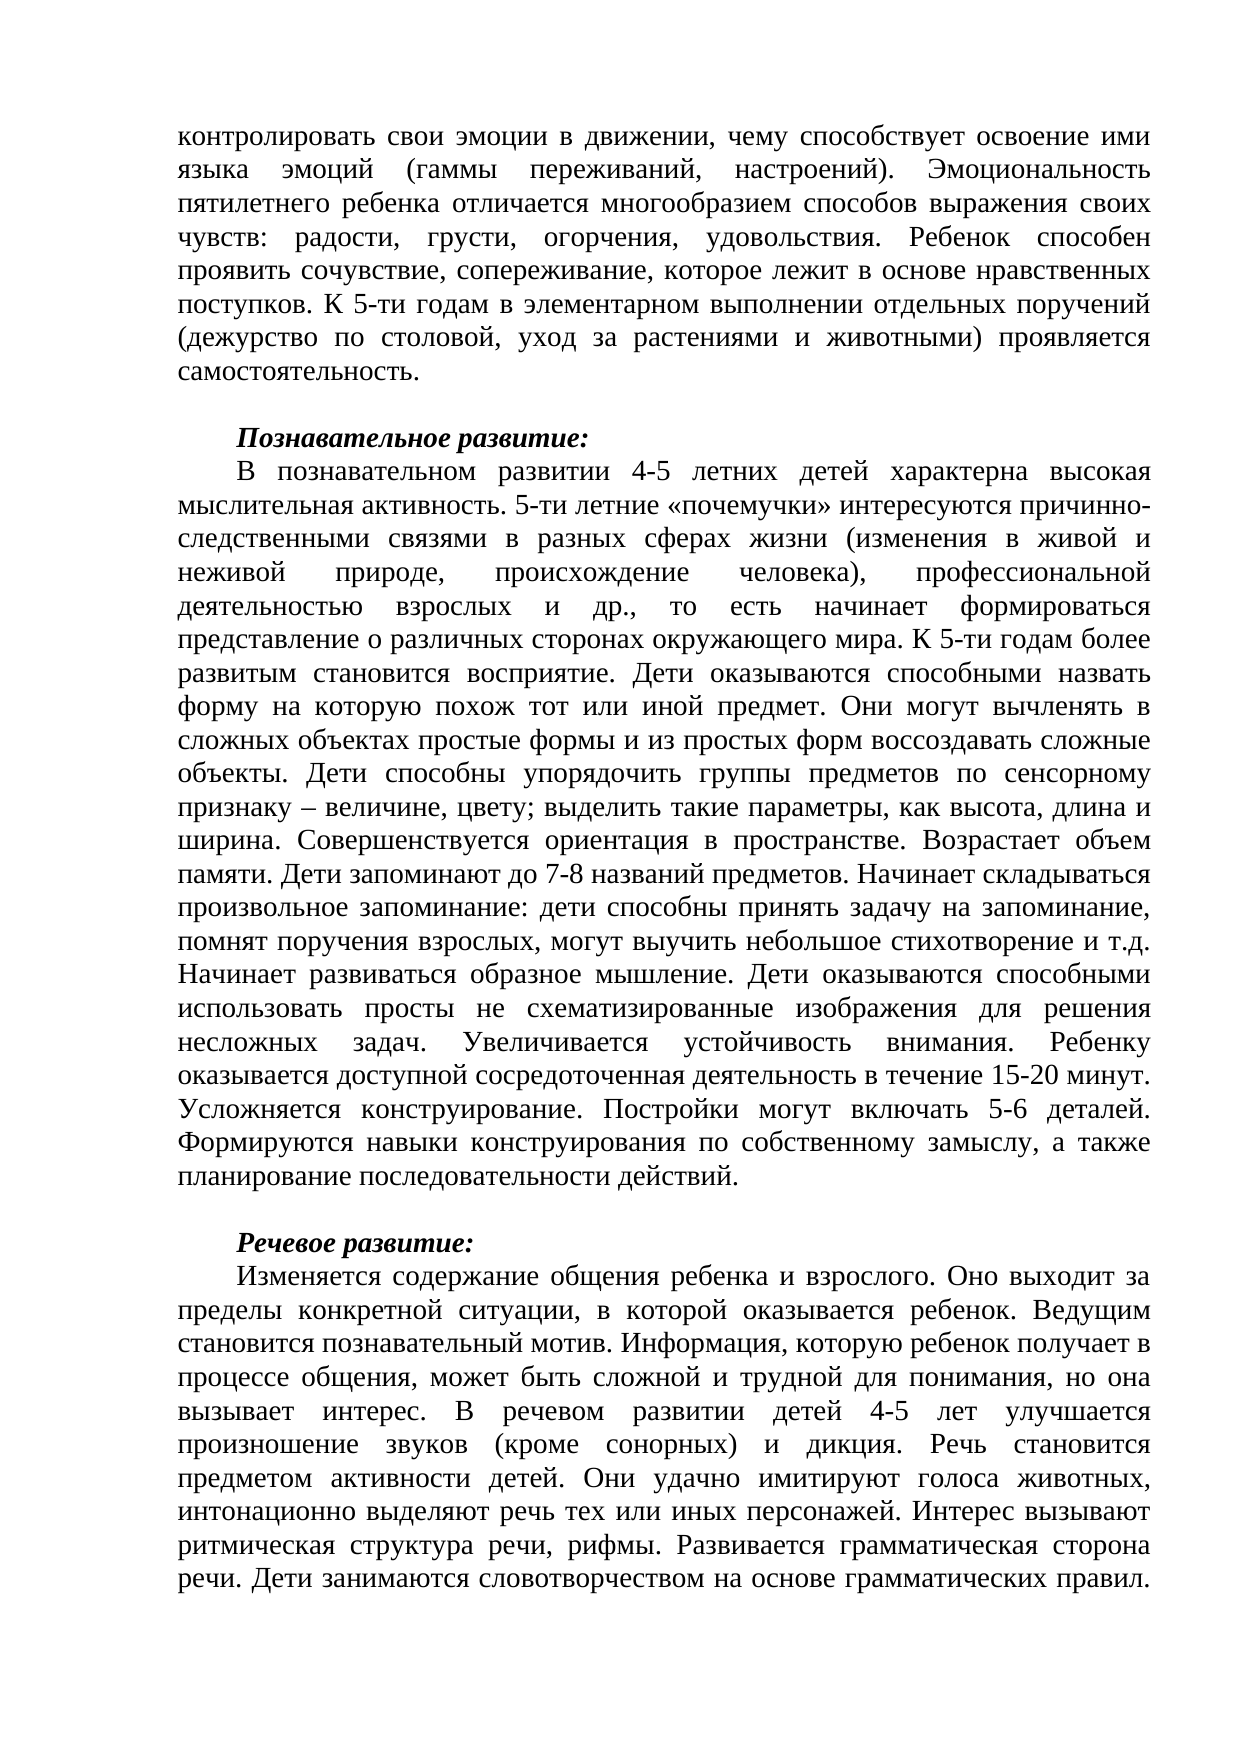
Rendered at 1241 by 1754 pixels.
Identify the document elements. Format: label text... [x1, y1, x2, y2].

text В познавательном развитии 4-5 летних детей характерна высокая мыслительная активность. 5-ти летние «почемучки» интересуются причинно-следственными связями в разных сферах жизни (изменения в живой и неживой природе, происхождение человека), профессиональной деятельностью взрослых и др., то есть начинает формироваться представление о различных сторонах окружающего мира. К 5-ти годам более развитым становится восприятие. Дети оказываются способными назвать форму на которую похож тот или иной предмет. Они могут вычленять в сложных объектах простые формы и из простых форм воссоздавать сложные объекты. Дети способны упорядочить группы предметов по сенсорному признаку – величине, цвету; выделить такие параметры, как высота, длина и ширина. Совершенствуется ориентация в пространстве. Возрастает объем памяти. Дети запоминают до 7-8 названий предметов. Начинает складываться произвольное запоминание: дети способны принять задачу на запоминание, помнят поручения взрослых, могут выучить небольшое стихотворение и т.д. Начинает развиваться образное мышление. Дети оказываются способными использовать просты не схематизированные изображения для решения несложных задач. Увеличивается устойчивость внимания. Ребенку оказывается доступной сосредоточенная деятельность в течение 15-20 минут. Усложняется конструирование. Постройки могут включать 5-6 деталей. Формируются навыки конструирования по собственному замыслу, а также планирование последовательности действий. [177, 453, 1152, 1191]
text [177, 1258, 1152, 1594]
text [177, 118, 1152, 386]
text Речевое развитие: [177, 1225, 1152, 1258]
text Познавательное развитие: [177, 420, 1152, 453]
